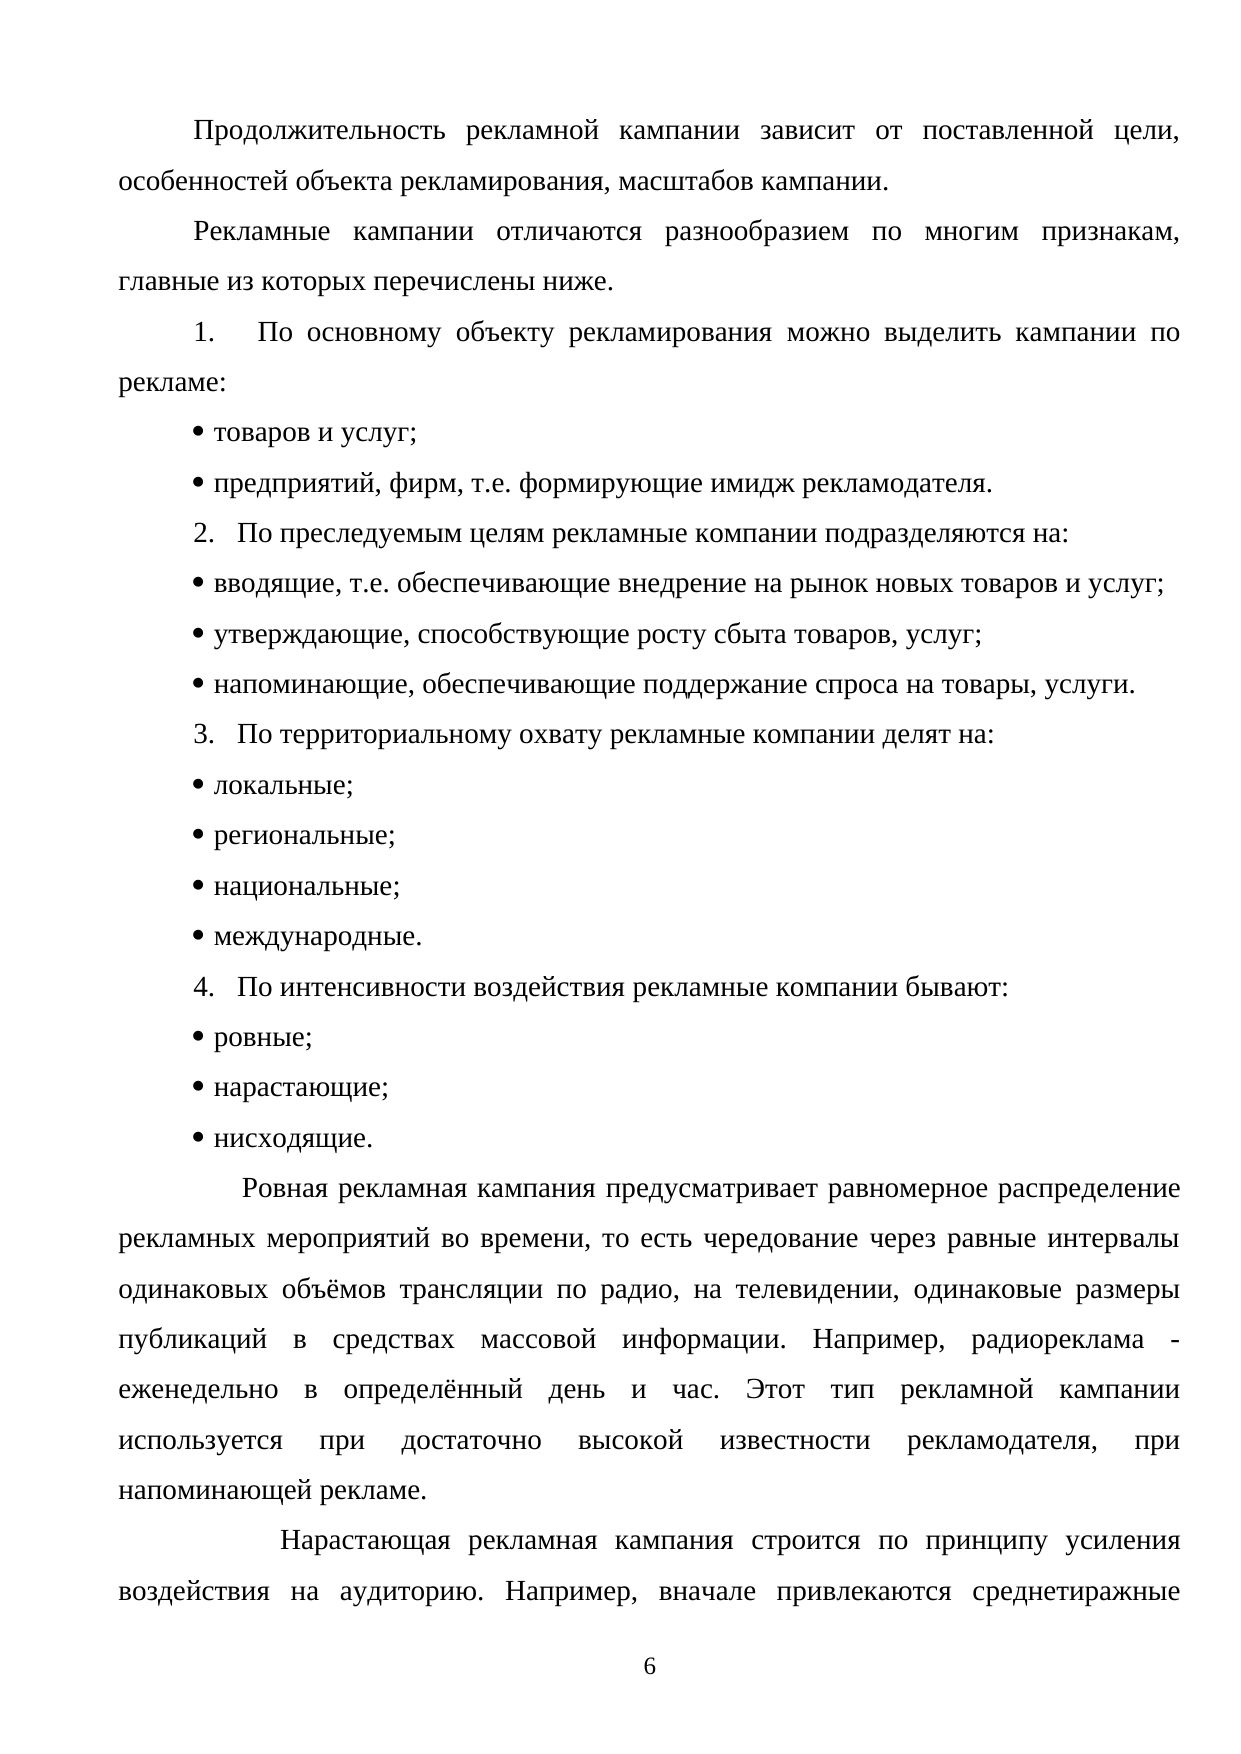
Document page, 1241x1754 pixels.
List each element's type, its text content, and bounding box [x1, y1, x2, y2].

list ровные; [118, 1019, 1181, 1053]
text 4. По интенсивности воздействия рекламные компании бывают: [118, 969, 1181, 1002]
text 2. По преследуемым целям рекламные компании подразделяются на: [118, 515, 1181, 549]
text Ровная рекламная кампания предусматривает равномерное распределение рекламных мероприятий во времени, то есть чередование через равные интервалы одинаковых объёмов трансляции по радио, на телевидении, одинаковые размеры публикаций в средствах массовой информации. Например, радиореклама - еженедельно в определённый день и час. Этот тип рекламной кампании используется при достаточно высокой известности рекламодателя, при напоминающей рекламе. [118, 1170, 1181, 1506]
list международные. [118, 918, 1181, 952]
list национальные; [118, 868, 1181, 901]
list локальные; [118, 767, 1181, 801]
list напоминающие, обеспечивающие поддержание спроса на товары, услуги. [118, 666, 1181, 700]
text Продолжительность рекламной кампании зависит от поставленной цели, особенностей объекта рекламирования, масштабов кампании. [118, 112, 1181, 196]
list нарастающие; [118, 1069, 1181, 1103]
list товаров и услуг; [118, 414, 1181, 448]
list региональные; [118, 817, 1181, 851]
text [118, 1522, 1181, 1606]
text 1. По основному объекту рекламирования можно выделить кампании по рекламе: [118, 314, 1181, 397]
text 3. По территориальному охвату рекламные компании делят на: [118, 717, 1181, 750]
list нисходящие. [118, 1120, 1181, 1153]
text Рекламные кампании отличаются разнообразием по многим признакам, главные из которых перечислены ниже. [118, 213, 1181, 297]
list утверждающие, способствующие росту сбыта товаров, услуг; [118, 616, 1181, 649]
list предприятий, фирм, т.е. формирующие имидж рекламодателя. [118, 465, 1181, 498]
list вводящие, т.е. обеспечивающие внедрение на рынок новых товаров и услуг; [118, 565, 1181, 599]
